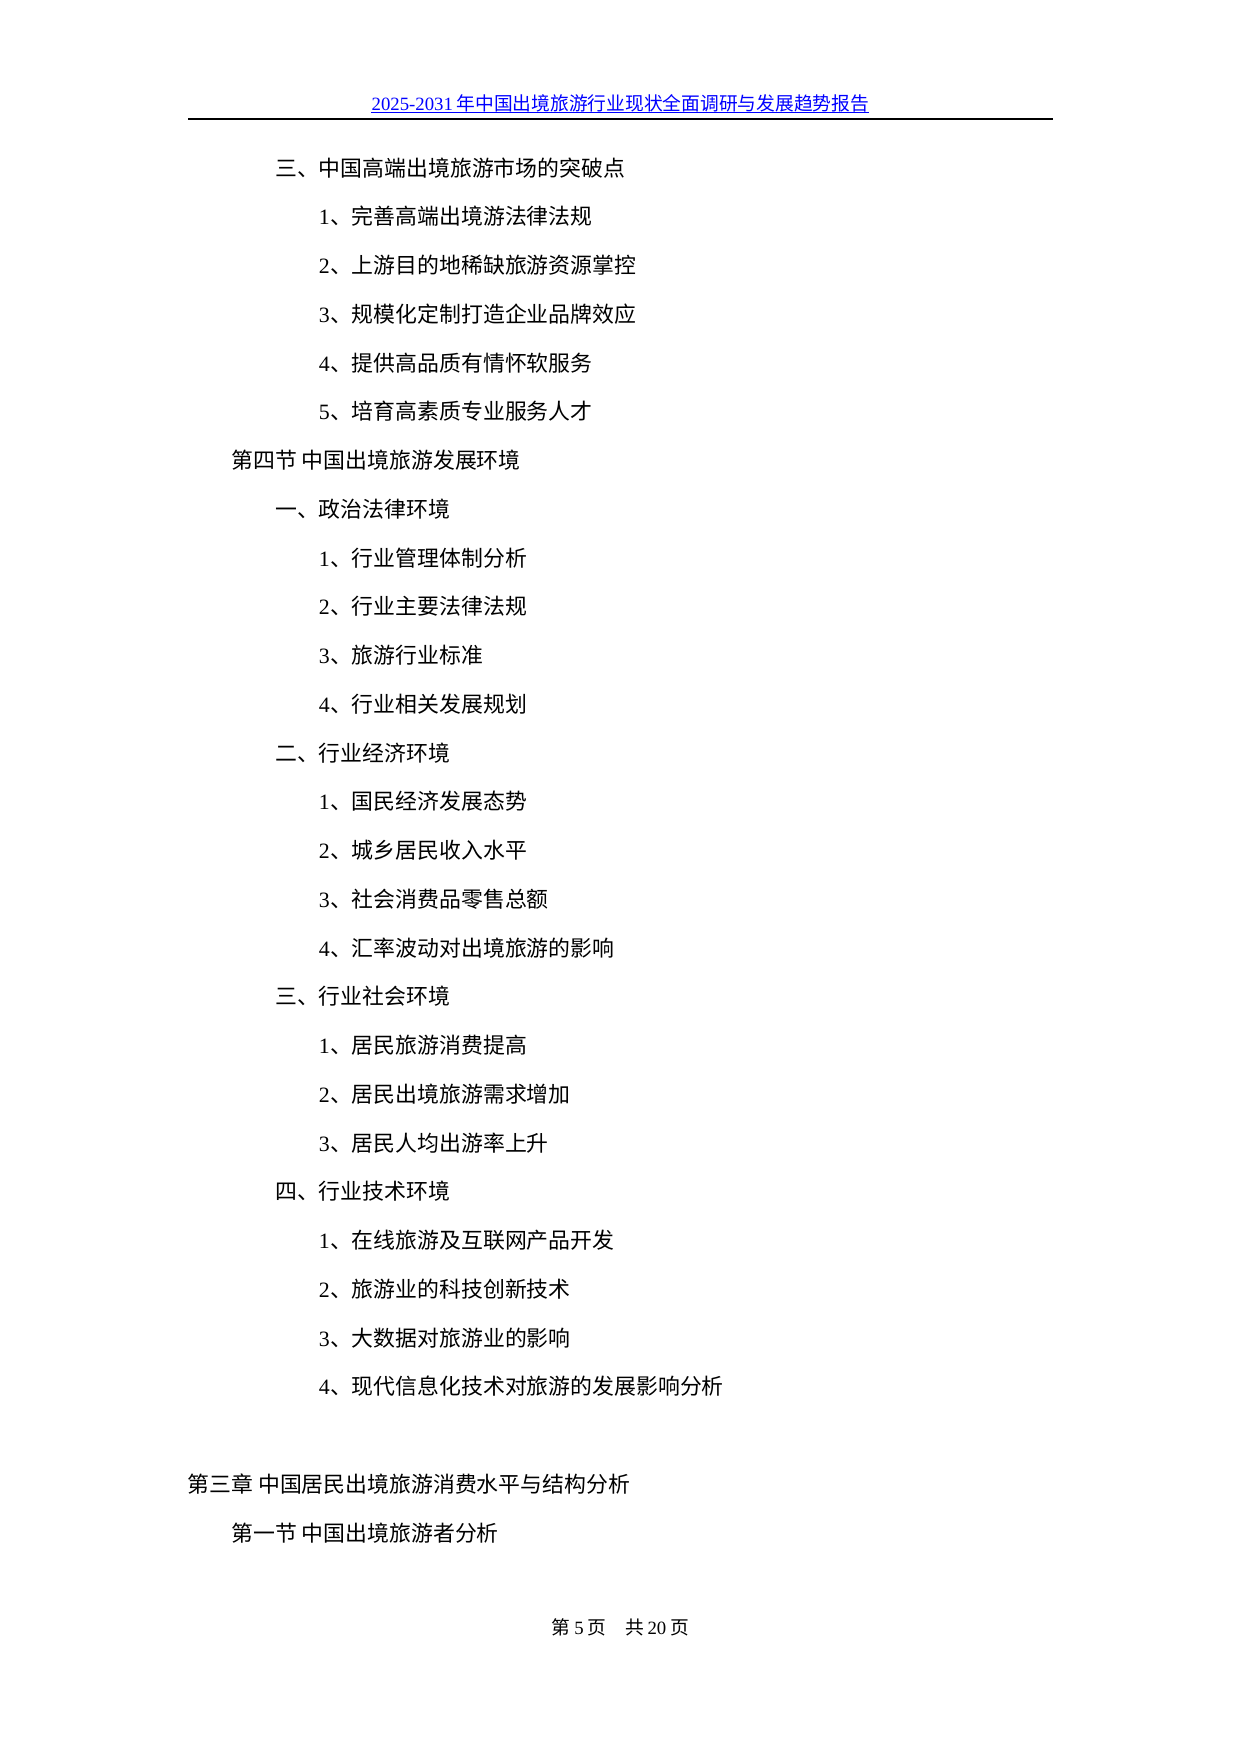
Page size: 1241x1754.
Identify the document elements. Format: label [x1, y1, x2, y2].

text [187, 150, 1053, 1548]
